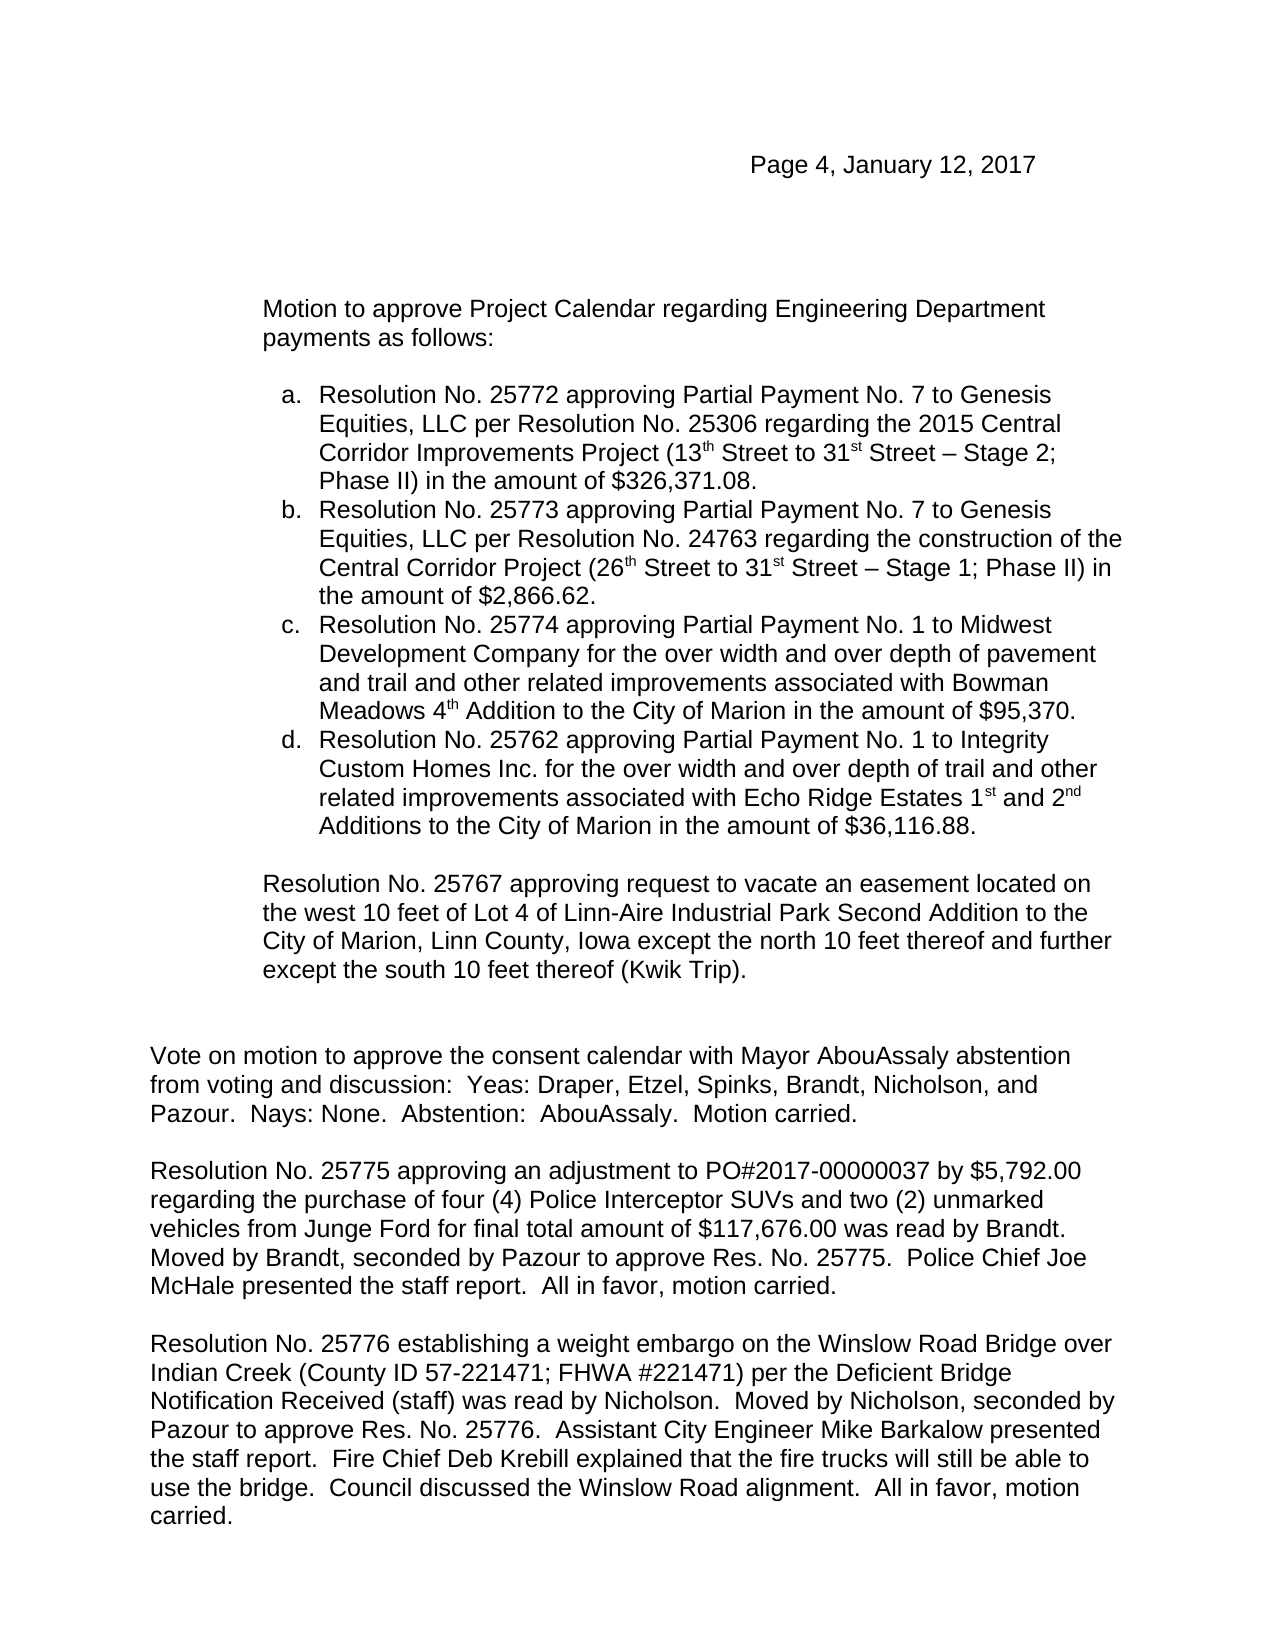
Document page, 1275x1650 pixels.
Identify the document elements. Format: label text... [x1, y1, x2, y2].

title Resolution No. 25775 approving an adjustment to PO#2017-00000037 by $5,792.00 regarding the purchase of four (4) Police Interceptor SUVs and two (2) unmarked vehicles from Junge Ford for final total amount of $117,676.00 was read by Brandt. Moved by Brandt, seconded by Pazour to approve Res. No. 25775. Police Chief Joe McHale presented the staff report. All in favor, motion carried. [150, 1156, 1125, 1329]
title Resolution No. 25772 approving Partial Payment No. 7 to Genesis Equities, LLC per Resolution No. 25306 regarding the 2015 Central Corridor Improvements Project (13th Street to 31st Street – Stage 2; Phase II) in the amount of $326,371.08. [281, 380, 1125, 495]
title Resolution No. 25774 approving Partial Payment No. 1 to Midwest Development Company for the over width and over depth of pavement and trail and other related improvements associated with Bowman Meadows 4th Addition to the City of Marion in the amount of $95,370. [281, 610, 1125, 725]
text Vote on motion to approve the consent calendar with Mayor AbouAssaly abstention from voting and discussion: Yeas: Draper, Etzel, Spinks, Brandt, Nicholson, and Pazour. Nays: None. Abstention: AbouAssaly. Motion carried. [150, 1041, 1125, 1127]
title Motion to approve Project Calendar regarding Engineering Department payments as follows: [262, 294, 1125, 380]
title Resolution No. 25767 approving request to vacate an easement located on the west 10 feet of Lot 4 of Linn-Aire Industrial Park Second Addition to the City of Marion, Linn County, Iowa except the north 10 feet thereof and further except the south 10 feet thereof (Kwik Trip). [262, 840, 1125, 984]
title Page 4, January 12, 2017 [319, 150, 1125, 179]
title Resolution No. 25776 establishing a weight embargo on the Winslow Road Bridge over Indian Creek (County ID 57-221471; FHWA #221471) per the Deficient Bridge Notification Received (staff) was read by Nicholson. Moved by Nicholson, seconded by Pazour to approve Res. No. 25776. Assistant City Engineer Mike Barkalow presented the staff report. Fire Chief Deb Krebill explained that the fire trucks will still be able to use the bridge. Council discussed the Winslow Road alignment. All in favor, motion carried. [150, 1329, 1125, 1530]
title Resolution No. 25773 approving Partial Payment No. 7 to Genesis Equities, LLC per Resolution No. 24763 regarding the construction of the Central Corridor Project (26th Street to 31st Street – Stage 1; Phase II) in the amount of $2,866.62. [281, 495, 1125, 610]
title Resolution No. 25762 approving Partial Payment No. 1 to Integrity Custom Homes Inc. for the over width and over depth of trail and other related improvements associated with Echo Ridge Estates 1st and 2nd Additions to the City of Marion in the amount of $36,116.88. [281, 725, 1125, 840]
